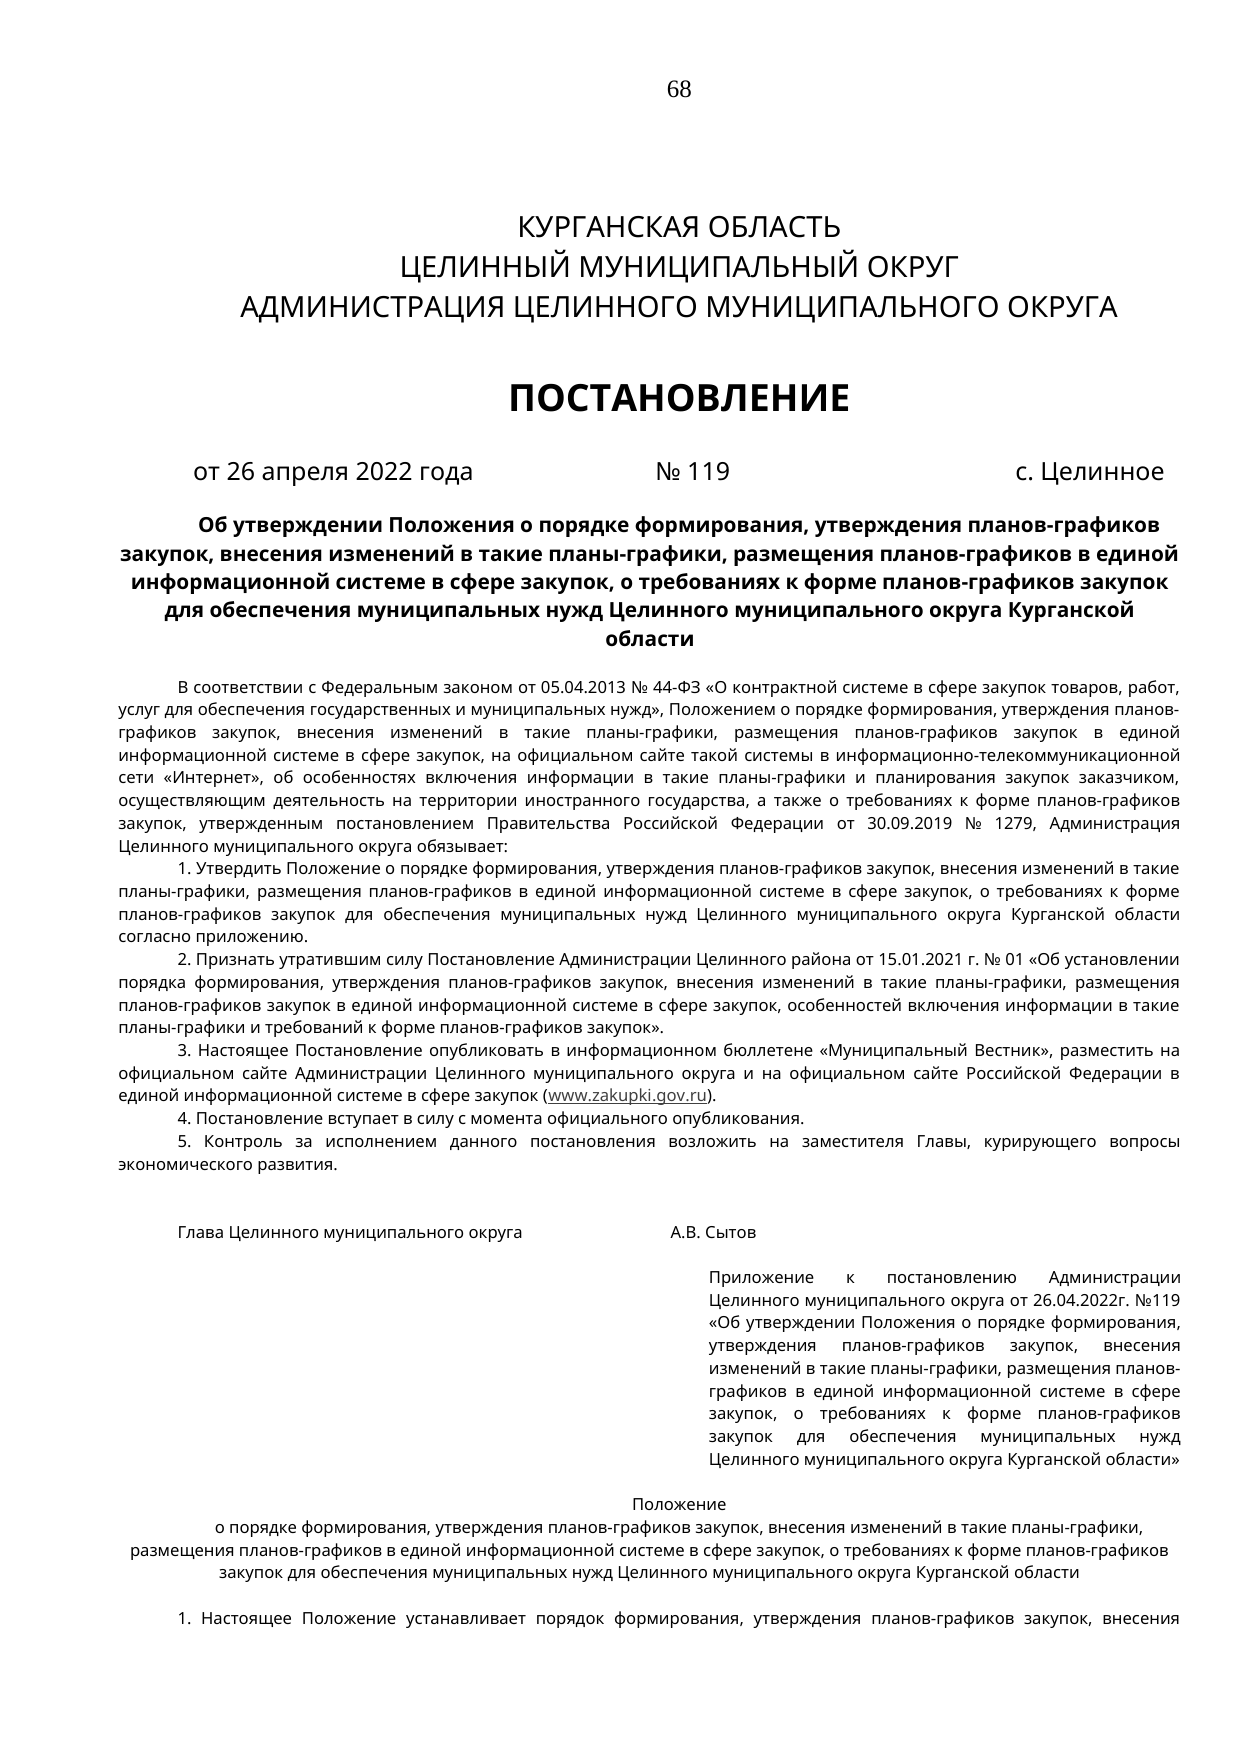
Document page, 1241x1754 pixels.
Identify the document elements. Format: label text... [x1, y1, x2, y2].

text Положение [118, 1493, 1181, 1515]
text 2. Признать утратившим силу Постановление Администрации Целинного района от 15.01.2021 г. № 01 «Об установлении порядка формирования, утверждения планов-графиков закупок, внесения изменений в такие планы-графики, размещения планов-графиков закупок в единой информационной системе в сфере закупок, особенностей включения информации в такие планы-графики и требований к форме планов-графиков закупок». [118, 948, 1181, 1038]
text Об утверждении Положения о порядке формирования, утверждения планов-графиков закупок, внесения изменений в такие планы-графики, размещения планов-графиков в единой информационной системе в сфере закупок, о требованиях к форме планов-графиков закупок для обеспечения муниципальных нужд Целинного муниципального округа Курганской области [118, 510, 1181, 652]
text Глава Целинного муниципального округа А.В. Сытов [118, 1220, 1181, 1243]
text 3. Настоящее Постановление опубликовать в информационном бюллетене «Муниципальный Вестник», разместить на официальном сайте Администрации Целинного муниципального округа и на официальном сайте Российской Федерации в единой информационной системе в сфере закупок (www.zakupki.gov.ru). [118, 1038, 1181, 1107]
text 4. Постановление вступает в силу с момента официального опубликования. [118, 1107, 1181, 1129]
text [118, 1606, 1181, 1629]
text от 26 апреля 2022 года № 119 с. Целинное [177, 453, 1181, 488]
text Приложение к постановлению Администрации Целинного муниципального округа от 26.04.2022г. №119 «Об утверждении Положения о порядке формирования, утверждения планов-графиков закупок, внесения изменений в такие планы-графики, размещения планов-графиков в единой информационной системе в сфере закупок, о требованиях к форме планов-графиков закупок для обеспечения муниципальных нужд Целинного муниципального округа Курганской области» [709, 1266, 1181, 1470]
text 5. Контроль за исполнением данного постановления возложить на заместителя Главы, курирующего вопросы экономического развития. [118, 1129, 1181, 1175]
text В соответствии с Федеральным законом от 05.04.2013 № 44-ФЗ «О контрактной системе в сфере закупок товаров, работ, услуг для обеспечения государственных и муниципальных нужд», Положением о порядке формирования, утверждения планов-графиков закупок, внесения изменений в такие планы-графики, размещения планов-графиков закупок в единой информационной системе в сфере закупок, на официальном сайте такой системы в информационно-телекоммуникационной сети «Интернет», об особенностях включения информации в такие планы-графики и планирования закупок заказчиком, осуществляющим деятельность на территории иностранного государства, а также о требованиях к форме планов-графиков закупок, утвержденным постановлением Правительства Российской Федерации от 30.09.2019 № 1279, Администрация Целинного муниципального округа обязывает: [118, 675, 1181, 857]
text ПОСТАНОВЛЕНИЕ [177, 371, 1181, 422]
text АДМИНИСТРАЦИЯ ЦЕЛИННОГО МУНИЦИПАЛЬНОГО ОКРУГА [177, 286, 1181, 326]
text ЦЕЛИННЫЙ МУНИЦИПАЛЬНЫЙ ОКРУГ [177, 246, 1181, 286]
text 1. Утвердить Положение о порядке формирования, утверждения планов-графиков закупок, внесения изменений в такие планы-графики, размещения планов-графиков в единой информационной системе в сфере закупок, о требованиях к форме планов-графиков закупок для обеспечения муниципальных нужд Целинного муниципального округа Курганской области согласно приложению. [118, 857, 1181, 948]
text о порядке формирования, утверждения планов-графиков закупок, внесения изменений в такие планы-графики, размещения планов-графиков в единой информационной системе в сфере закупок, о требованиях к форме планов-графиков закупок для обеспечения муниципальных нужд Целинного муниципального округа Курганской области [118, 1515, 1181, 1583]
text КУРГАНСКАЯ ОБЛАСТЬ [177, 207, 1181, 246]
